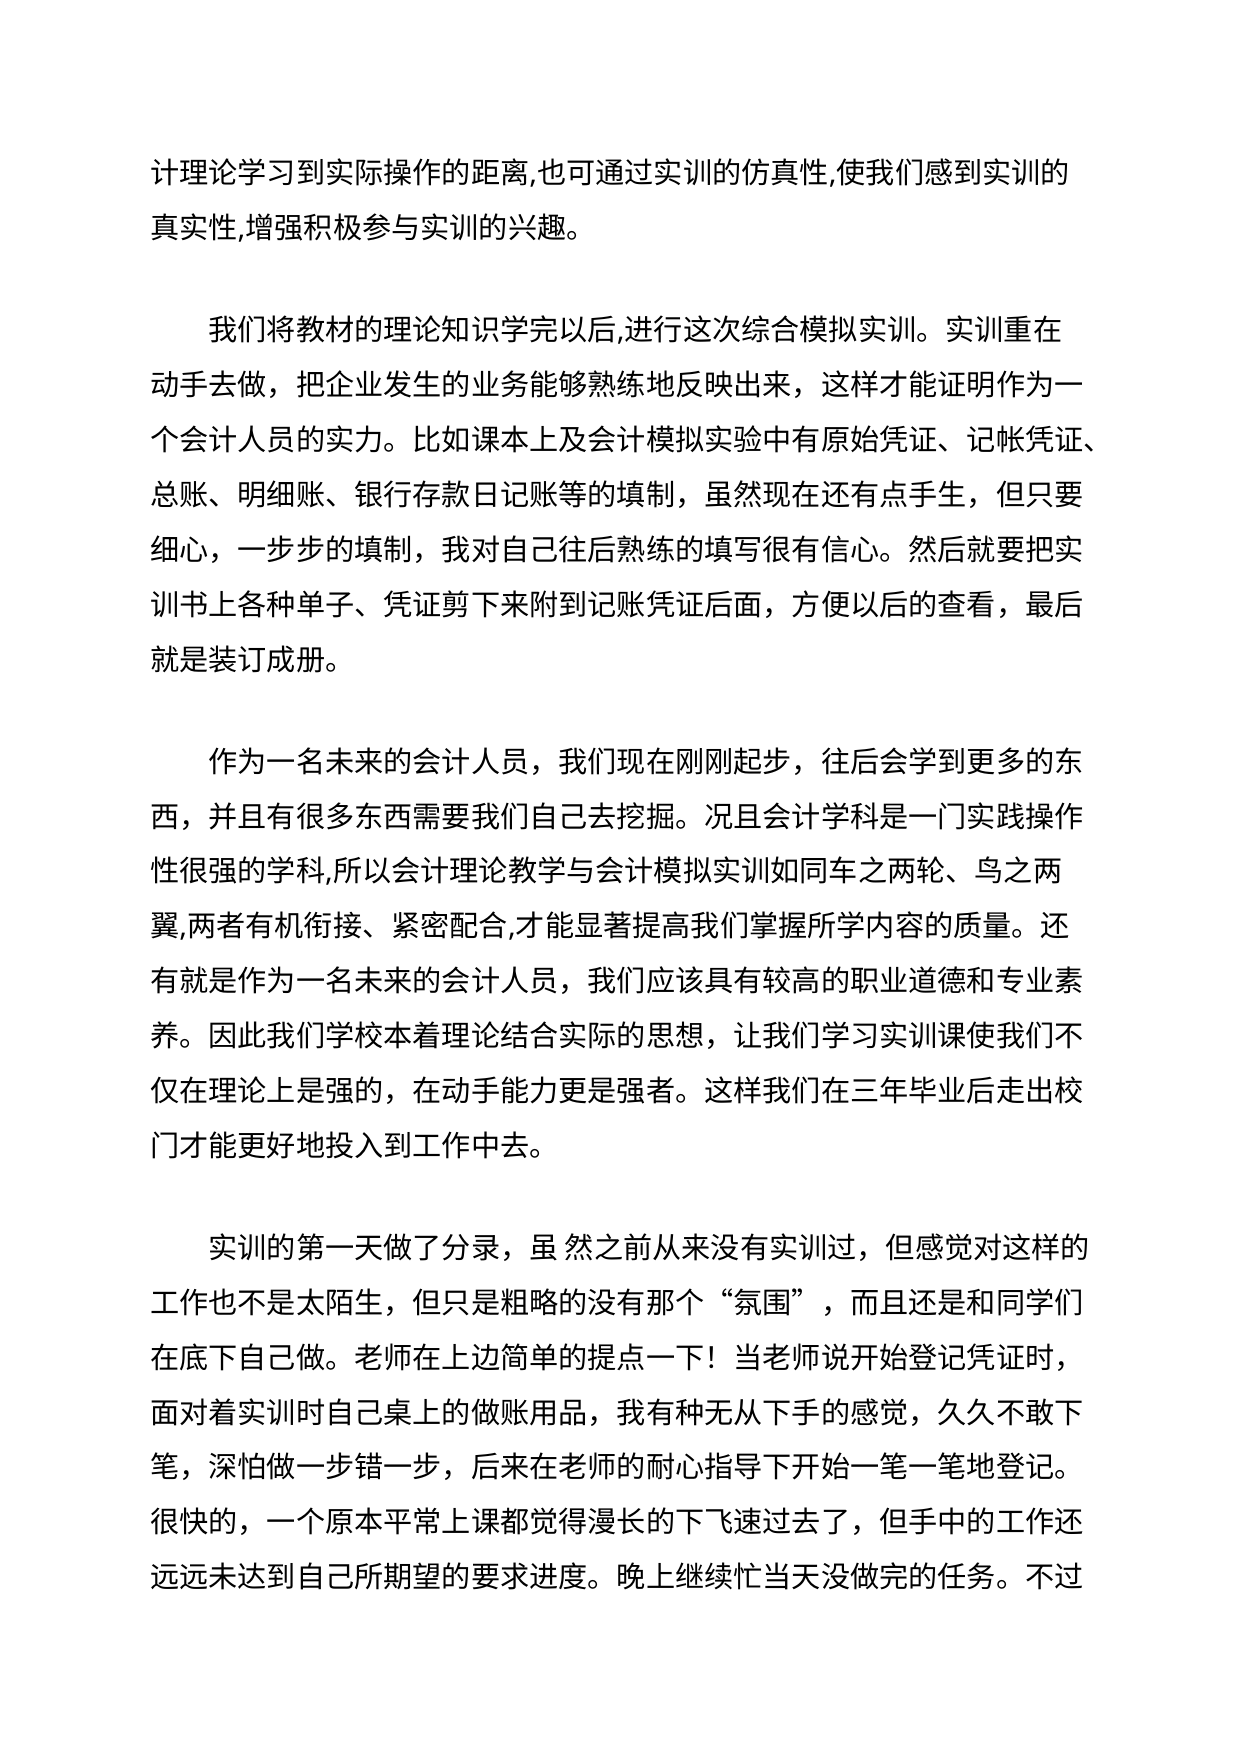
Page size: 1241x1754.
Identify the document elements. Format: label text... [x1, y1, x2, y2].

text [150, 1224, 1090, 1596]
text 我们将教材的理论知识学完以后,进行这次综合模拟实训。实训重在动手去做，把企业发生的业务能够熟练地反映出来，这样才能证明作为一个会计人员的实力。比如课本上及会计模拟实验中有原始凭证、记帐凭证、总账、明细账、银行存款日记账等的填制，虽然现在还有点手生，但只要细心，一步步的填制，我对自己往后熟练的填写很有信心。然后就要把实训书上各种单子、凭证剪下来附到记账凭证后面，方便以后的查看，最后就是装订成册。 [150, 307, 1090, 679]
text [150, 150, 1090, 247]
text 作为一名未来的会计人员，我们现在刚刚起步，往后会学到更多的东西，并且有很多东西需要我们自己去挖掘。况且会计学科是一门实践操作性很强的学科,所以会计理论教学与会计模拟实训如同车之两轮、鸟之两翼,两者有机衔接、紧密配合,才能显著提高我们掌握所学内容的质量。还有就是作为一名未来的会计人员，我们应该具有较高的职业道德和专业素养。因此我们学校本着理论结合实际的思想，让我们学习实训课使我们不仅在理论上是强的，在动手能力更是强者。这样我们在三年毕业后走出校门才能更好地投入到工作中去。 [150, 738, 1090, 1165]
